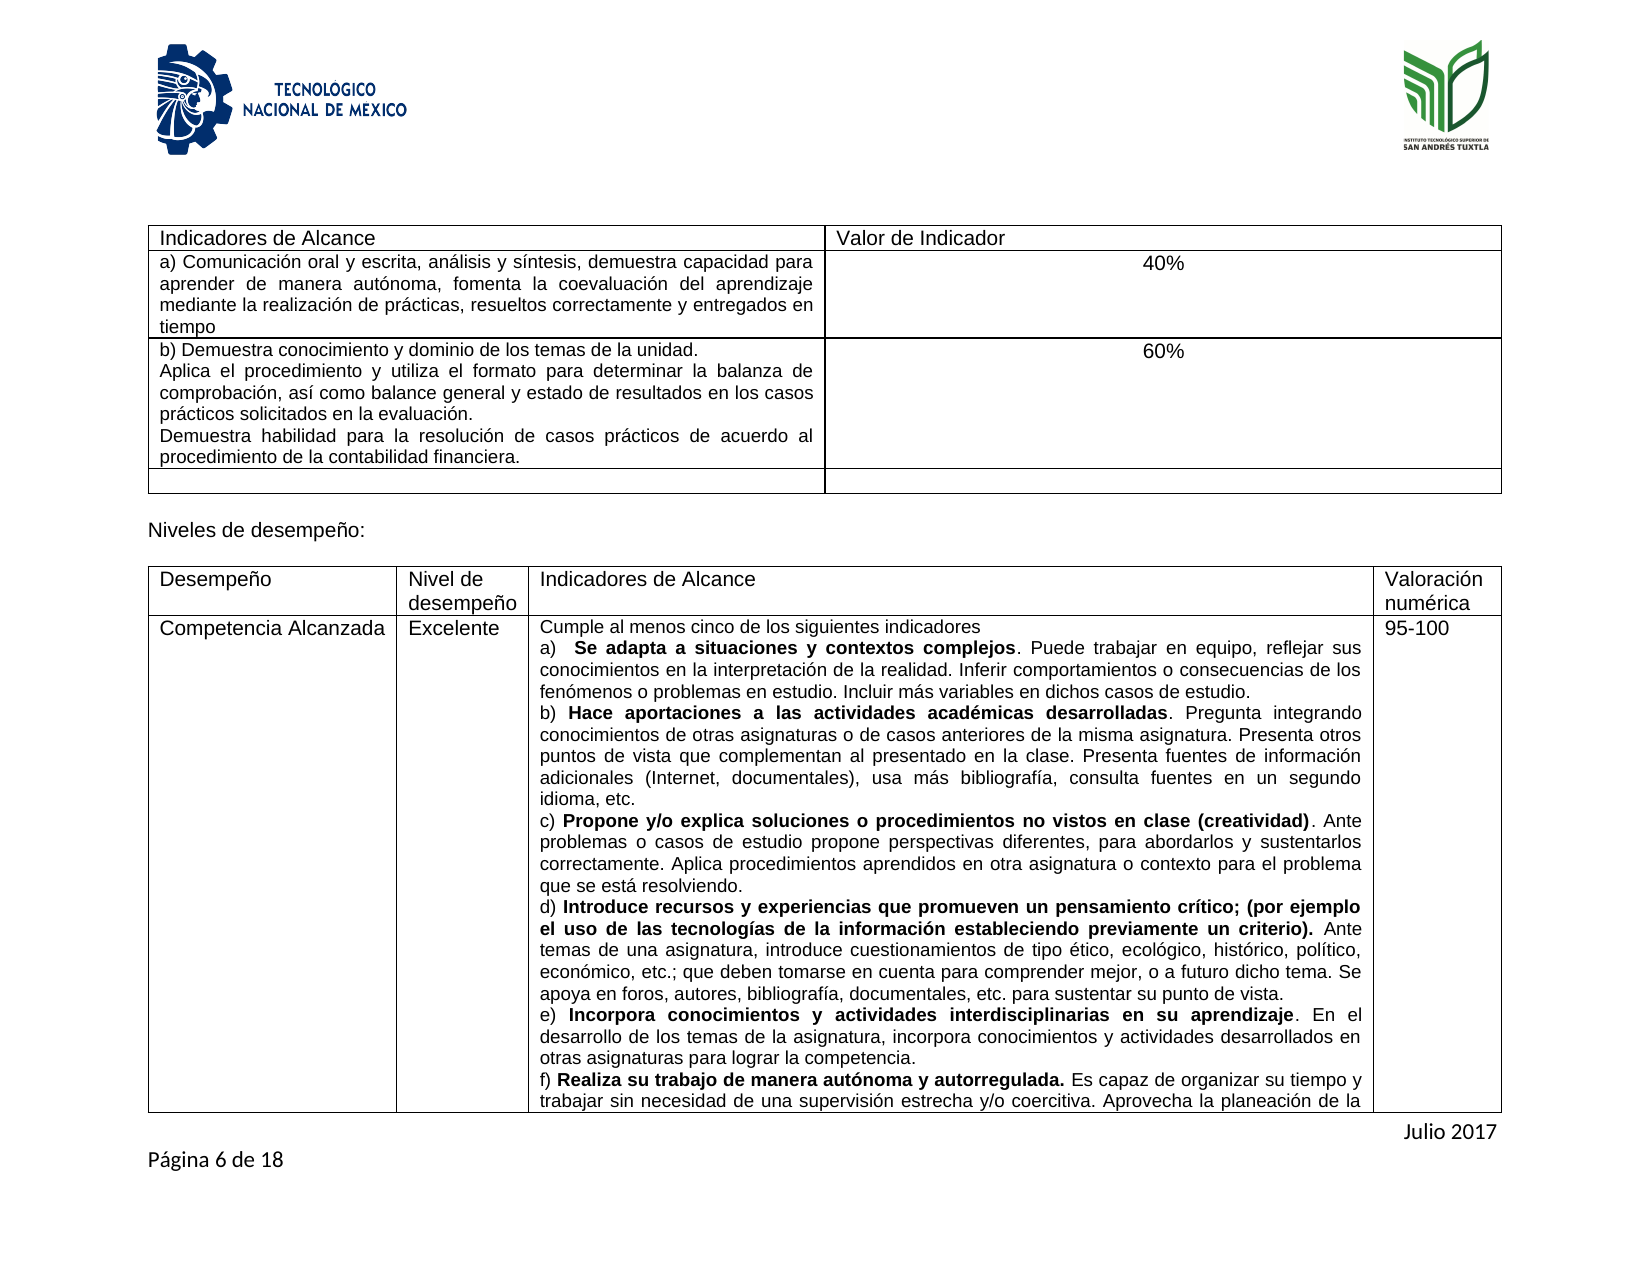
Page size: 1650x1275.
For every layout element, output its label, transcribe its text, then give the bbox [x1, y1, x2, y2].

table_cell a) Comunicación oral y escrita, análisis y síntesis, demuestra capacidad para aprender de manera autónoma, fomenta la coevaluación del aprendizaje mediante la realización de prácticas, resueltos correctamente y entregados en tiempo [149, 251, 824, 337]
table_header Desempeño [149, 567, 396, 615]
table_cell Competencia Alcanzada [149, 616, 396, 1112]
table_cell [149, 469, 824, 493]
table_cell 60% [826, 339, 1501, 468]
table_header Valoración numérica [1374, 567, 1501, 615]
table_header Indicadores de Alcance [149, 226, 824, 250]
table_cell Excelente [397, 616, 528, 1112]
table_header Indicadores de Alcance [529, 567, 1373, 615]
table_header Nivel de desempeño [397, 567, 528, 615]
table_cell [826, 469, 1501, 493]
table_cell 40% [826, 251, 1501, 337]
table_cell b) Demuestra conocimiento y dominio de los temas de la unidad. Aplica el procedimiento y utiliza el formato para determinar la balanza de comprobación, así como balance general y estado de resultados en los casos prácticos solicitados en la evaluación. Demuestra habilidad para la resolución de casos prácticos de acuerdo al procedimiento de la contabilidad financiera. [149, 339, 824, 468]
picture [1403, 40, 1489, 150]
text Niveles de desempeño: [148, 518, 1502, 542]
table_header Valor de Indicador [826, 226, 1501, 250]
picture [147, 40, 416, 159]
table_cell 95-100 [1374, 616, 1501, 1112]
